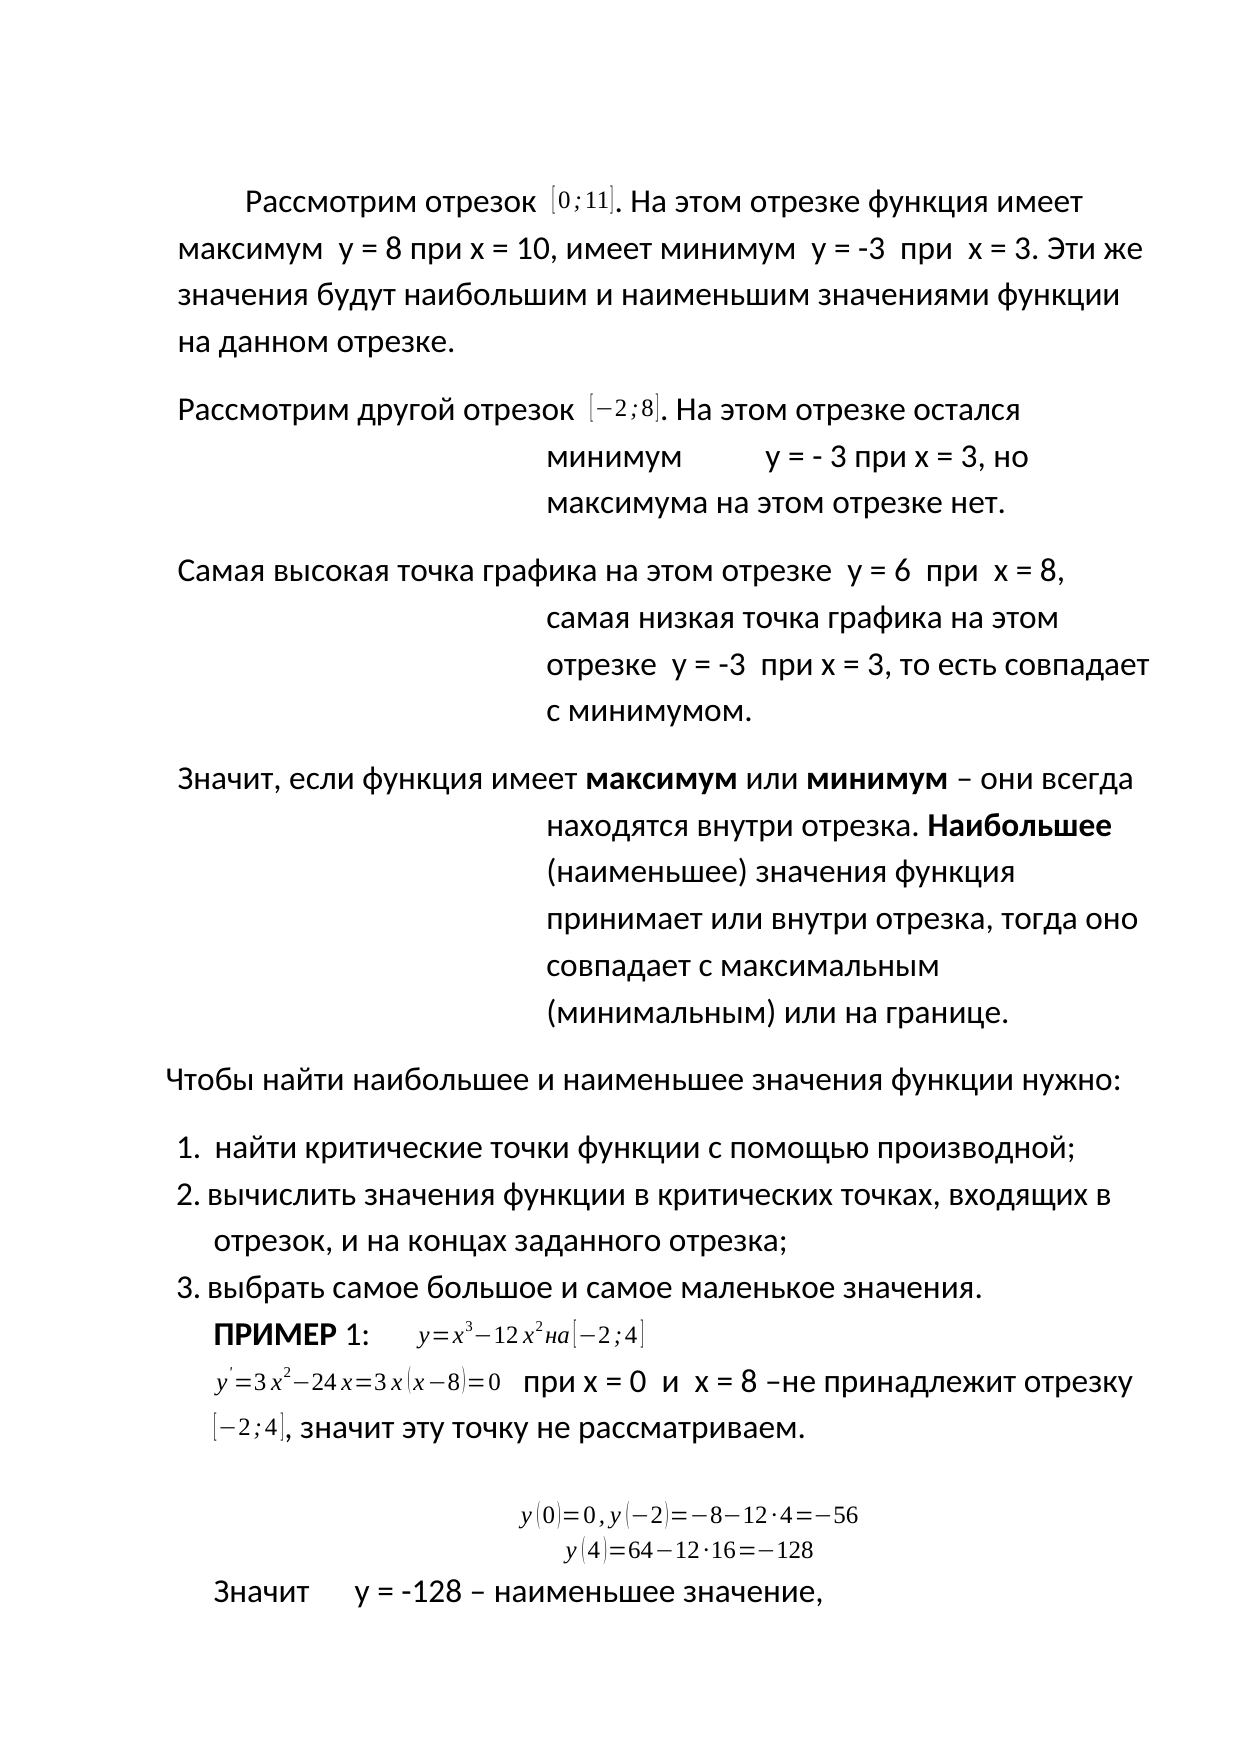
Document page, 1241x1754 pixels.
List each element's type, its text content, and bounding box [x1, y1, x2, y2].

list найти критические точки функции с помощью производной; [176, 1126, 1163, 1167]
text Рассмотрим другой отрезок . На этом отрезке остался минимум у = - 3 при х = 3, но максимума на этом отрезке нет. [177, 388, 1152, 522]
list при х = 0 и х = 8 –не принадлежит отрезку , значит эту точку не рассматриваем. [213, 1360, 1163, 1447]
list Значит у = -128 – наименьшее значение, [213, 1570, 1163, 1610]
text Самая высокая точка графика на этом отрезке у = 6 при х = 8, самая низкая точка графика на этом отрезке у = -3 при х = 3, то есть совпадает с минимумом. [177, 549, 1152, 730]
text Значит, если функция имеет максимум или минимум – они всегда находятся внутри отрезка. Наибольшее (наименьшее) значения функция принимает или внутри отрезка, тогда оно совпадает с максимальным (минимальным) или на границе. [177, 757, 1152, 1031]
list ПРИМЕР 1: [213, 1313, 1163, 1354]
text Чтобы найти наибольшее и наименьшее значения функции нужно: [0, 1058, 1163, 1099]
list выбрать самое большое и самое маленькое значения. [176, 1266, 1163, 1307]
text Рассмотрим отрезок . На этом отрезке функция имеет максимум у = 8 при х = 10, имеет минимум у = -3 при х = 3. Эти же значения будут наибольшим и наименьшим значениями функции на данном отрезке. [177, 180, 1152, 361]
list вычислить значения функции в критических точках, входящих в отрезок, и на концах заданного отрезка; [176, 1173, 1163, 1260]
